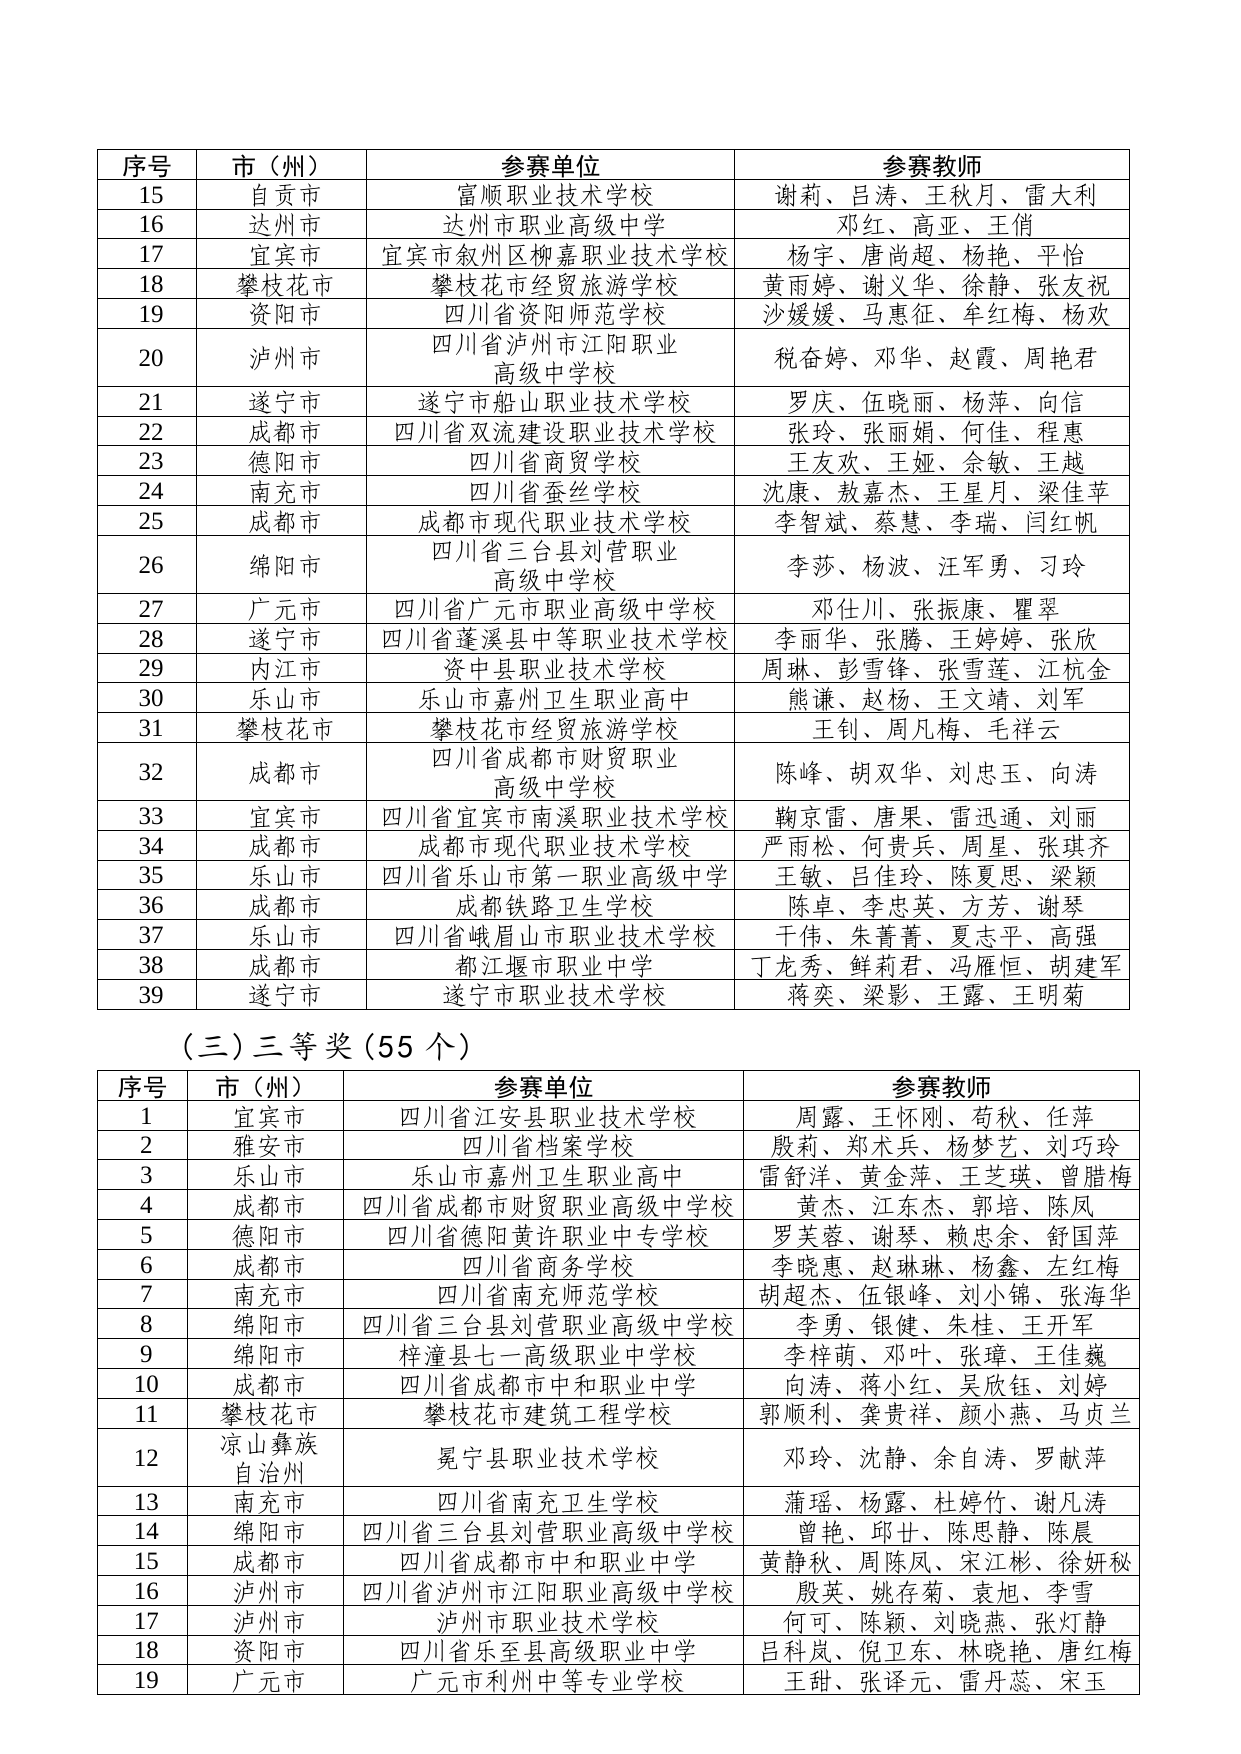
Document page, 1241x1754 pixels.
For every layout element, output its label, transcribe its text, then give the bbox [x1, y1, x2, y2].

table_cell 四川省南充师范学校 [344, 1280, 743, 1308]
table_cell 乐山市 [197, 861, 366, 889]
table_cell 邓仕川、张振康、瞿翠 [735, 594, 1129, 623]
table_cell 四川省成都市财贸职业高级中学校 [344, 1190, 743, 1219]
table_cell 成都市 [197, 890, 366, 919]
table_header 市（州） [188, 1071, 343, 1100]
table_cell 四川省资阳师范学校 [367, 299, 734, 328]
table_cell 四川省泸州市江阳职业高级中学校 [344, 1576, 743, 1605]
table_cell 沈康、敖嘉杰、王星月、梁佳苹 [735, 476, 1129, 505]
table_cell 14 [98, 1516, 187, 1545]
table_cell 成都市 [188, 1190, 343, 1219]
table_cell 广元市 [188, 1665, 343, 1694]
table_cell 殷莉、郑术兵、杨梦艺、刘巧玲 [744, 1131, 1139, 1159]
table_cell 成都市 [188, 1250, 343, 1278]
table_cell 宜宾市 [188, 1101, 343, 1129]
table_cell 曾艳、邱廿、陈思静、陈晨 [744, 1516, 1139, 1545]
table_cell 15 [98, 180, 196, 208]
table_cell 泸州市 [188, 1576, 343, 1605]
table_cell 攀枝花市 [188, 1399, 343, 1427]
table_cell 资阳市 [197, 299, 366, 328]
table_cell 南充市 [197, 476, 366, 505]
table_cell 四川省蓬溪县中等职业技术学校 [367, 624, 734, 652]
table_cell 资阳市 [188, 1636, 343, 1664]
table_cell 34 [98, 831, 196, 859]
table_cell 李莎、杨波、汪军勇、习玲 [735, 536, 1129, 593]
table_cell 黄静秋、周陈凤、宋江彬、徐妍秘 [744, 1546, 1139, 1575]
table_cell 鞠京雷、唐果、雷迅通、刘丽 [735, 801, 1129, 830]
table_cell 陈卓、李忠英、方芳、谢琴 [735, 890, 1129, 919]
table_cell 四川省成都市中和职业中学 [344, 1369, 743, 1398]
table_cell 绵阳市 [188, 1339, 343, 1368]
table_cell 16 [98, 210, 196, 238]
table_cell 四川省乐至县高级职业中学 [344, 1636, 743, 1664]
table_cell 26 [98, 536, 196, 593]
table_cell 四川省三台县刘营职业 高级中学校 [367, 536, 734, 593]
table_cell 23 [98, 446, 196, 475]
table_cell 乐山市嘉州卫生职业高中 [367, 683, 734, 712]
table_cell 乐山市 [188, 1160, 343, 1189]
table_cell 四川省宜宾市南溪职业技术学校 [367, 801, 734, 830]
table_cell 17 [98, 1606, 187, 1634]
table_cell 成都市 [197, 831, 366, 859]
table_cell 38 [98, 950, 196, 979]
table_cell 郭顺利、龚贵祥、颜小燕、马贞兰 [744, 1399, 1139, 1427]
table_cell 6 [98, 1250, 187, 1278]
table_cell 达州市职业高级中学 [367, 210, 734, 238]
table_cell 泸州市 [188, 1606, 343, 1634]
table_cell 9 [98, 1339, 187, 1368]
table_header 序号 [98, 1071, 187, 1100]
table_cell 攀枝花市经贸旅游学校 [367, 269, 734, 298]
table_cell 成都市 [188, 1369, 343, 1398]
table_cell 泸州市 [197, 329, 366, 386]
table_cell 税奋婷、邓华、赵霞、周艳君 [735, 329, 1129, 386]
table_cell 丁龙秀、鲜莉君、冯雁恒、胡建军 [735, 950, 1129, 979]
table_cell 自贡市 [197, 180, 366, 208]
table_cell 宜宾市叙州区柳嘉职业技术学校 [367, 239, 734, 268]
table_cell 蒋奕、梁影、王露、王明菊 [735, 980, 1129, 1008]
table_cell 39 [98, 980, 196, 1008]
table_header 序号 [98, 150, 196, 179]
table_header 参赛教师 [735, 150, 1129, 179]
table_cell 南充市 [188, 1487, 343, 1515]
table_cell 殷英、姚存菊、袁旭、李雪 [744, 1576, 1139, 1605]
table_cell 36 [98, 890, 196, 919]
table_cell 泸州市职业技术学校 [344, 1606, 743, 1634]
table_cell 李梓萌、邓叶、张璋、王佳巍 [744, 1339, 1139, 1368]
table_cell 攀枝花市建筑工程学校 [344, 1399, 743, 1427]
table_cell 成都市 [197, 743, 366, 800]
table_cell 内江市 [197, 654, 366, 682]
table_cell 李丽华、张腾、王婷婷、张欣 [735, 624, 1129, 652]
table_cell 攀枝花市 [197, 713, 366, 742]
table_cell 宜宾市 [197, 801, 366, 830]
table_cell 乐山市嘉州卫生职业高中 [344, 1160, 743, 1189]
table_cell 宜宾市 [197, 239, 366, 268]
table_cell 达州市 [197, 210, 366, 238]
table_cell 29 [98, 654, 196, 682]
table_cell 四川省乐山市第一职业高级中学 [367, 861, 734, 889]
table_cell 1 [98, 1101, 187, 1129]
table_cell 攀枝花市 [197, 269, 366, 298]
table_cell 李勇、银健、朱桂、王开军 [744, 1309, 1139, 1338]
table_header 市（州） [197, 150, 366, 179]
table_cell 绵阳市 [197, 536, 366, 593]
table_cell 王钊、周凡梅、毛祥云 [735, 713, 1129, 742]
table_cell 四川省成都市中和职业中学 [344, 1546, 743, 1575]
table_cell 凉山彝族 自治州 [188, 1429, 343, 1486]
table_cell 沙媛媛、马惠征、牟红梅、杨欢 [735, 299, 1129, 328]
table_cell 雷舒洋、黄金萍、王芝瑛、曾腊梅 [744, 1160, 1139, 1189]
table_cell 干伟、朱菁菁、夏志平、高强 [735, 920, 1129, 949]
table_cell 四川省商贸学校 [367, 446, 734, 475]
table_cell 绵阳市 [188, 1516, 343, 1545]
table_cell 20 [98, 329, 196, 386]
table_cell 4 [98, 1190, 187, 1219]
table_cell 30 [98, 683, 196, 712]
table_cell 绵阳市 [188, 1309, 343, 1338]
table_cell 张玲、张丽娟、何佳、程惠 [735, 417, 1129, 445]
table_cell 10 [98, 1369, 187, 1398]
table_cell 李智斌、蔡慧、李瑞、闫红帆 [735, 506, 1129, 535]
table_cell 胡超杰、伍银峰、刘小锦、张海华 [744, 1280, 1139, 1308]
table_cell 成都市现代职业技术学校 [367, 506, 734, 535]
table_cell 成都市 [197, 417, 366, 445]
table_cell 四川省峨眉山市职业技术学校 [367, 920, 734, 949]
table_cell 22 [98, 417, 196, 445]
table_cell 成都铁路卫生学校 [367, 890, 734, 919]
table_cell 四川省广元市职业高级中学校 [367, 594, 734, 623]
table_cell 冕宁县职业技术学校 [344, 1429, 743, 1486]
table_cell 四川省档案学校 [344, 1131, 743, 1159]
table_cell 资中县职业技术学校 [367, 654, 734, 682]
table_cell 18 [98, 1636, 187, 1664]
table_cell 35 [98, 861, 196, 889]
table_cell 向涛、蒋小红、吴欣钰、刘婷 [744, 1369, 1139, 1398]
table_cell 19 [98, 1665, 187, 1694]
table_cell 遂宁市职业技术学校 [367, 980, 734, 1008]
table_cell 27 [98, 594, 196, 623]
table_cell 四川省三台县刘营职业高级中学校 [344, 1309, 743, 1338]
table_cell 11 [98, 1399, 187, 1427]
table_cell 成都市 [197, 506, 366, 535]
table_cell 遂宁市 [197, 980, 366, 1008]
table_header 参赛教师 [744, 1071, 1139, 1100]
table_cell 19 [98, 299, 196, 328]
table_cell 乐山市 [197, 683, 366, 712]
table_cell 梓潼县七一高级职业中学校 [344, 1339, 743, 1368]
table_cell 雅安市 [188, 1131, 343, 1159]
table_cell 13 [98, 1487, 187, 1515]
table_cell 四川省三台县刘营职业高级中学校 [344, 1516, 743, 1545]
table_cell 四川省商务学校 [344, 1250, 743, 1278]
table_cell 28 [98, 624, 196, 652]
table_cell 熊谦、赵杨、王文靖、刘军 [735, 683, 1129, 712]
table_cell 31 [98, 713, 196, 742]
table_cell 四川省德阳黄许职业中专学校 [344, 1220, 743, 1249]
table_header 参赛单位 [344, 1071, 743, 1100]
table_cell 12 [98, 1429, 187, 1486]
table_cell 王友欢、王娅、佘敏、王越 [735, 446, 1129, 475]
table_cell 5 [98, 1220, 187, 1249]
table_cell 遂宁市船山职业技术学校 [367, 387, 734, 416]
table_cell 3 [98, 1160, 187, 1189]
table_cell 17 [98, 239, 196, 268]
table_cell 周露、王怀刚、苟秋、任萍 [744, 1101, 1139, 1129]
table_cell 王甜、张译元、雷丹蕊、宋玉 [744, 1665, 1139, 1694]
table_cell 21 [98, 387, 196, 416]
table_cell 蒲瑶、杨露、杜婷竹、谢凡涛 [744, 1487, 1139, 1515]
table_cell 吕科岚、倪卫东、林晓艳、唐红梅 [744, 1636, 1139, 1664]
table_cell 成都市现代职业技术学校 [367, 831, 734, 859]
table_cell 邓红、高亚、王俏 [735, 210, 1129, 238]
table_cell 黄雨婷、谢义华、徐静、张友祝 [735, 269, 1129, 298]
table_cell 16 [98, 1576, 187, 1605]
table_cell 富顺职业技术学校 [367, 180, 734, 208]
table_cell 周琳、彭雪锋、张雪莲、江杭金 [735, 654, 1129, 682]
table_cell 谢莉、吕涛、王秋月、雷大利 [735, 180, 1129, 208]
table_cell 成都市 [188, 1546, 343, 1575]
table_cell 四川省江安县职业技术学校 [344, 1101, 743, 1129]
table_cell 南充市 [188, 1280, 343, 1308]
table_cell 广元市利州中等专业学校 [344, 1665, 743, 1694]
table_cell 德阳市 [188, 1220, 343, 1249]
table_cell 罗芙蓉、谢琴、赖忠余、舒国萍 [744, 1220, 1139, 1249]
table_cell 邓玲、沈静、余自涛、罗献萍 [744, 1429, 1139, 1486]
table_cell 18 [98, 269, 196, 298]
table_cell 2 [98, 1131, 187, 1159]
table_cell 李晓惠、赵琳琳、杨鑫、左红梅 [744, 1250, 1139, 1278]
table_cell 陈峰、胡双华、刘忠玉、向涛 [735, 743, 1129, 800]
table_cell 攀枝花市经贸旅游学校 [367, 713, 734, 742]
table_cell 33 [98, 801, 196, 830]
table_cell 严雨松、何贵兵、周星、张琪齐 [735, 831, 1129, 859]
table_cell 何可、陈颖、刘晓燕、张灯静 [744, 1606, 1139, 1634]
table_cell 四川省双流建设职业技术学校 [367, 417, 734, 445]
table_cell 乐山市 [197, 920, 366, 949]
table_cell 遂宁市 [197, 387, 366, 416]
table_cell 24 [98, 476, 196, 505]
table_cell 四川省蚕丝学校 [367, 476, 734, 505]
table_cell 杨宇、唐尚超、杨艳、平怡 [735, 239, 1129, 268]
table_cell 37 [98, 920, 196, 949]
table_cell 成都市 [197, 950, 366, 979]
table_cell 8 [98, 1309, 187, 1338]
table_cell 32 [98, 743, 196, 800]
table_cell 7 [98, 1280, 187, 1308]
table_cell 遂宁市 [197, 624, 366, 652]
table_cell 罗庆、伍晓丽、杨萍、向信 [735, 387, 1129, 416]
table_cell 广元市 [197, 594, 366, 623]
table_cell 王敏、吕佳玲、陈夏思、梁颖 [735, 861, 1129, 889]
table_cell 四川省南充卫生学校 [344, 1487, 743, 1515]
table_cell 25 [98, 506, 196, 535]
table_cell 都江堰市职业中学 [367, 950, 734, 979]
table_cell 四川省成都市财贸职业 高级中学校 [367, 743, 734, 800]
table_cell 德阳市 [197, 446, 366, 475]
text (三)三等奖(55个) [99, 1012, 1141, 1070]
table_header 参赛单位 [367, 150, 734, 179]
table_cell 黄杰、江东杰、郭培、陈凤 [744, 1190, 1139, 1219]
table_cell 四川省泸州市江阳职业 高级中学校 [367, 329, 734, 386]
table_cell 15 [98, 1546, 187, 1575]
